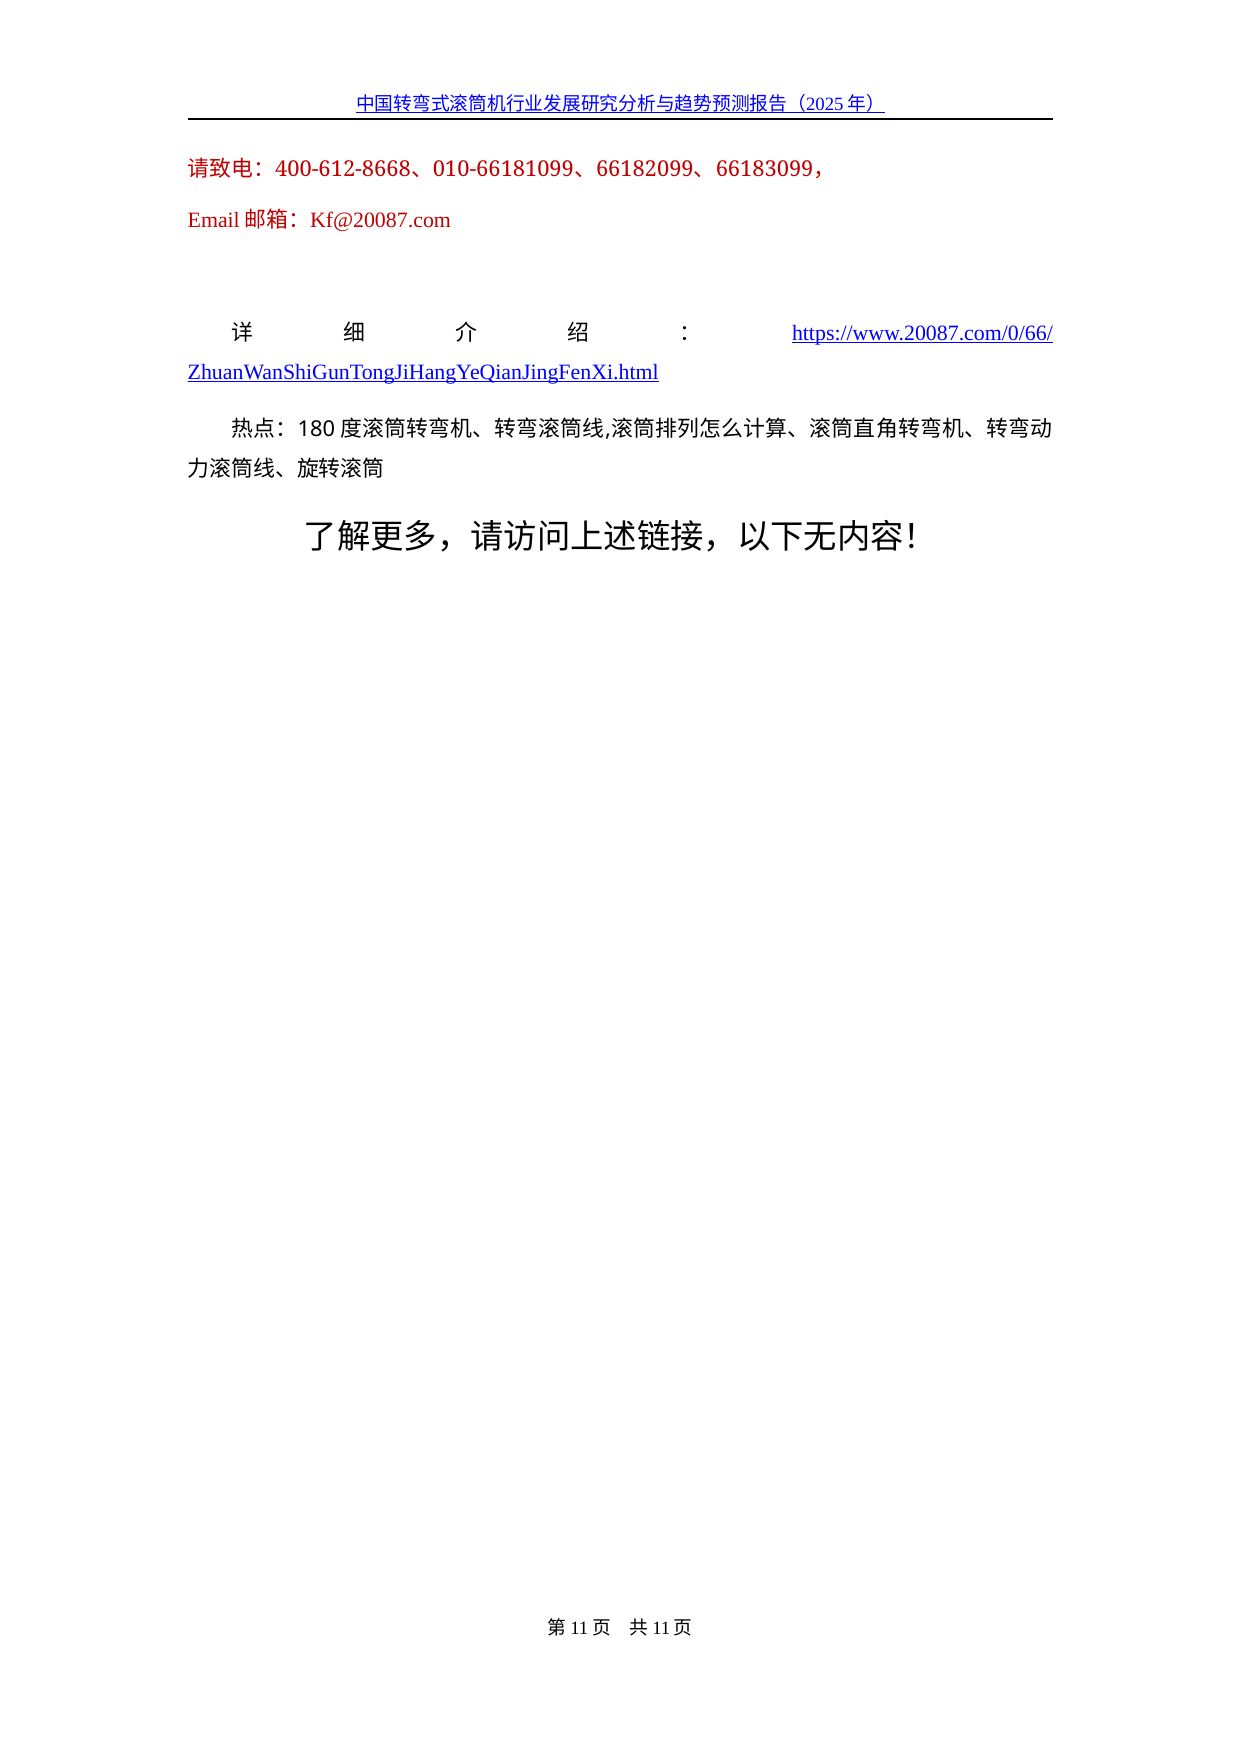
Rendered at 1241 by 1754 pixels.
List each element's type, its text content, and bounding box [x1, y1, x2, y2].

text 详细介绍：https://www.20087.com/0/66/ZhuanWanShiGunTongJiHangYeQianJingFenXi.html [187, 315, 1053, 388]
title 了解更多，请访问上述链接，以下无内容！ [187, 501, 1053, 566]
text Email邮箱：Kf@20087.com [187, 202, 1053, 234]
text 热点：180度滚筒转弯机、转弯滚筒线,滚筒排列怎么计算、滚筒直角转弯机、转弯动力滚筒线、旋转滚筒 [187, 410, 1053, 483]
text 请致电：400-612-8668、010-66181099、66182099、66183099， [187, 150, 1053, 183]
